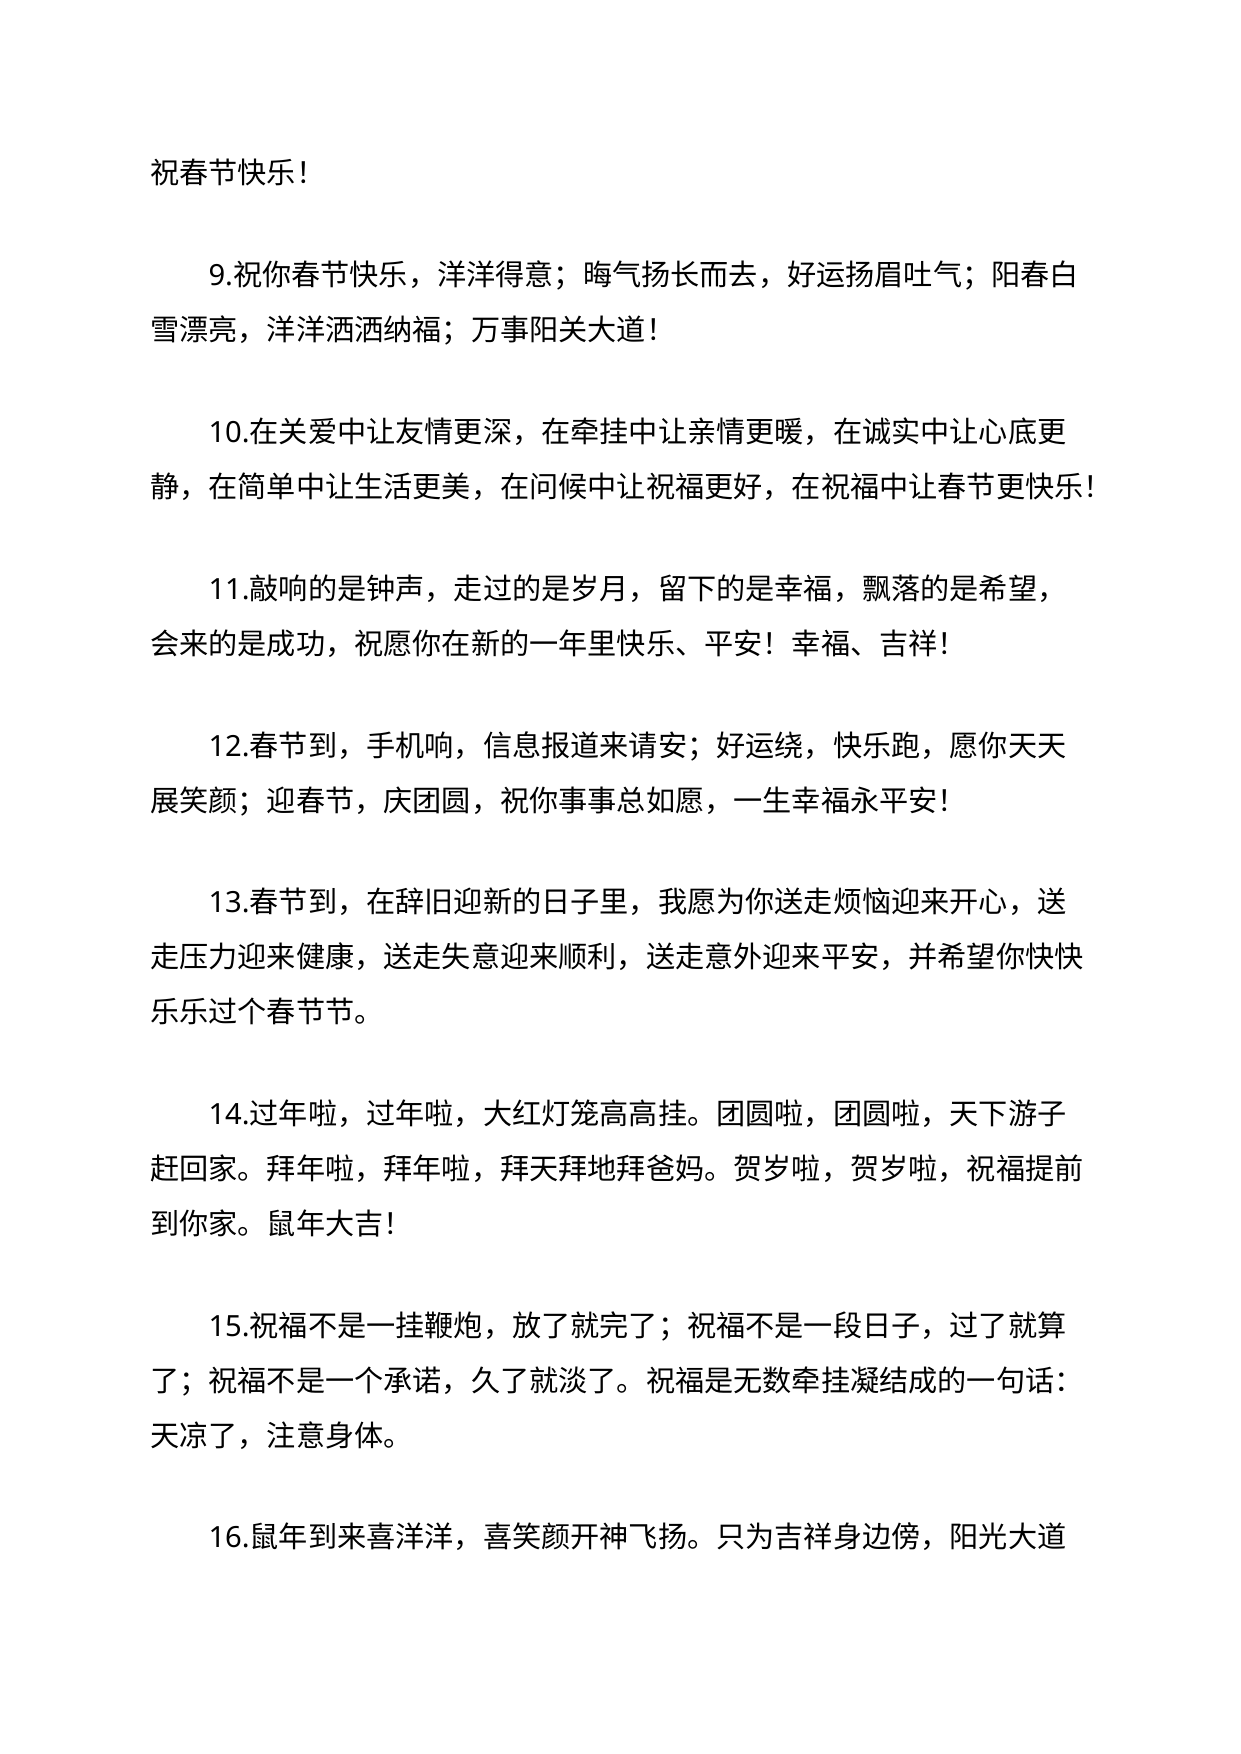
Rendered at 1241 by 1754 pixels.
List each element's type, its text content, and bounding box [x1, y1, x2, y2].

text 11.敲响的是钟声，走过的是岁月，留下的是幸福，飘落的是希望，会来的是成功，祝愿你在新的一年里快乐、平安！幸福、吉祥！ [150, 565, 1090, 663]
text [150, 1514, 1090, 1556]
text 15.祝福不是一挂鞭炮，放了就完了；祝福不是一段日子，过了就算了；祝福不是一个承诺，久了就淡了。祝福是无数牵挂凝结成的一句话：天凉了，注意身体。 [150, 1302, 1090, 1454]
text 14.过年啦，过年啦，大红灯笼高高挂。团圆啦，团圆啦，天下游子赶回家。拜年啦，拜年啦，拜天拜地拜爸妈。贺岁啦，贺岁啦，祝福提前到你家。鼠年大吉！ [150, 1091, 1090, 1243]
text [150, 150, 1090, 192]
text 10.在关爱中让友情更深，在牵挂中让亲情更暖，在诚实中让心底更静，在简单中让生活更美，在问候中让祝福更好，在祝福中让春节更快乐！ [150, 408, 1090, 506]
text 9.祝你春节快乐，洋洋得意；晦气扬长而去，好运扬眉吐气；阳春白雪漂亮，洋洋洒洒纳福；万事阳关大道！ [150, 252, 1090, 349]
text 12.春节到，手机响，信息报道来请安；好运绕，快乐跑，愿你天天展笑颜；迎春节，庆团圆，祝你事事总如愿，一生幸福永平安！ [150, 722, 1090, 819]
text 13.春节到，在辞旧迎新的日子里，我愿为你送走烦恼迎来开心，送走压力迎来健康，送走失意迎来顺利，送走意外迎来平安，并希望你快快乐乐过个春节节。 [150, 879, 1090, 1031]
